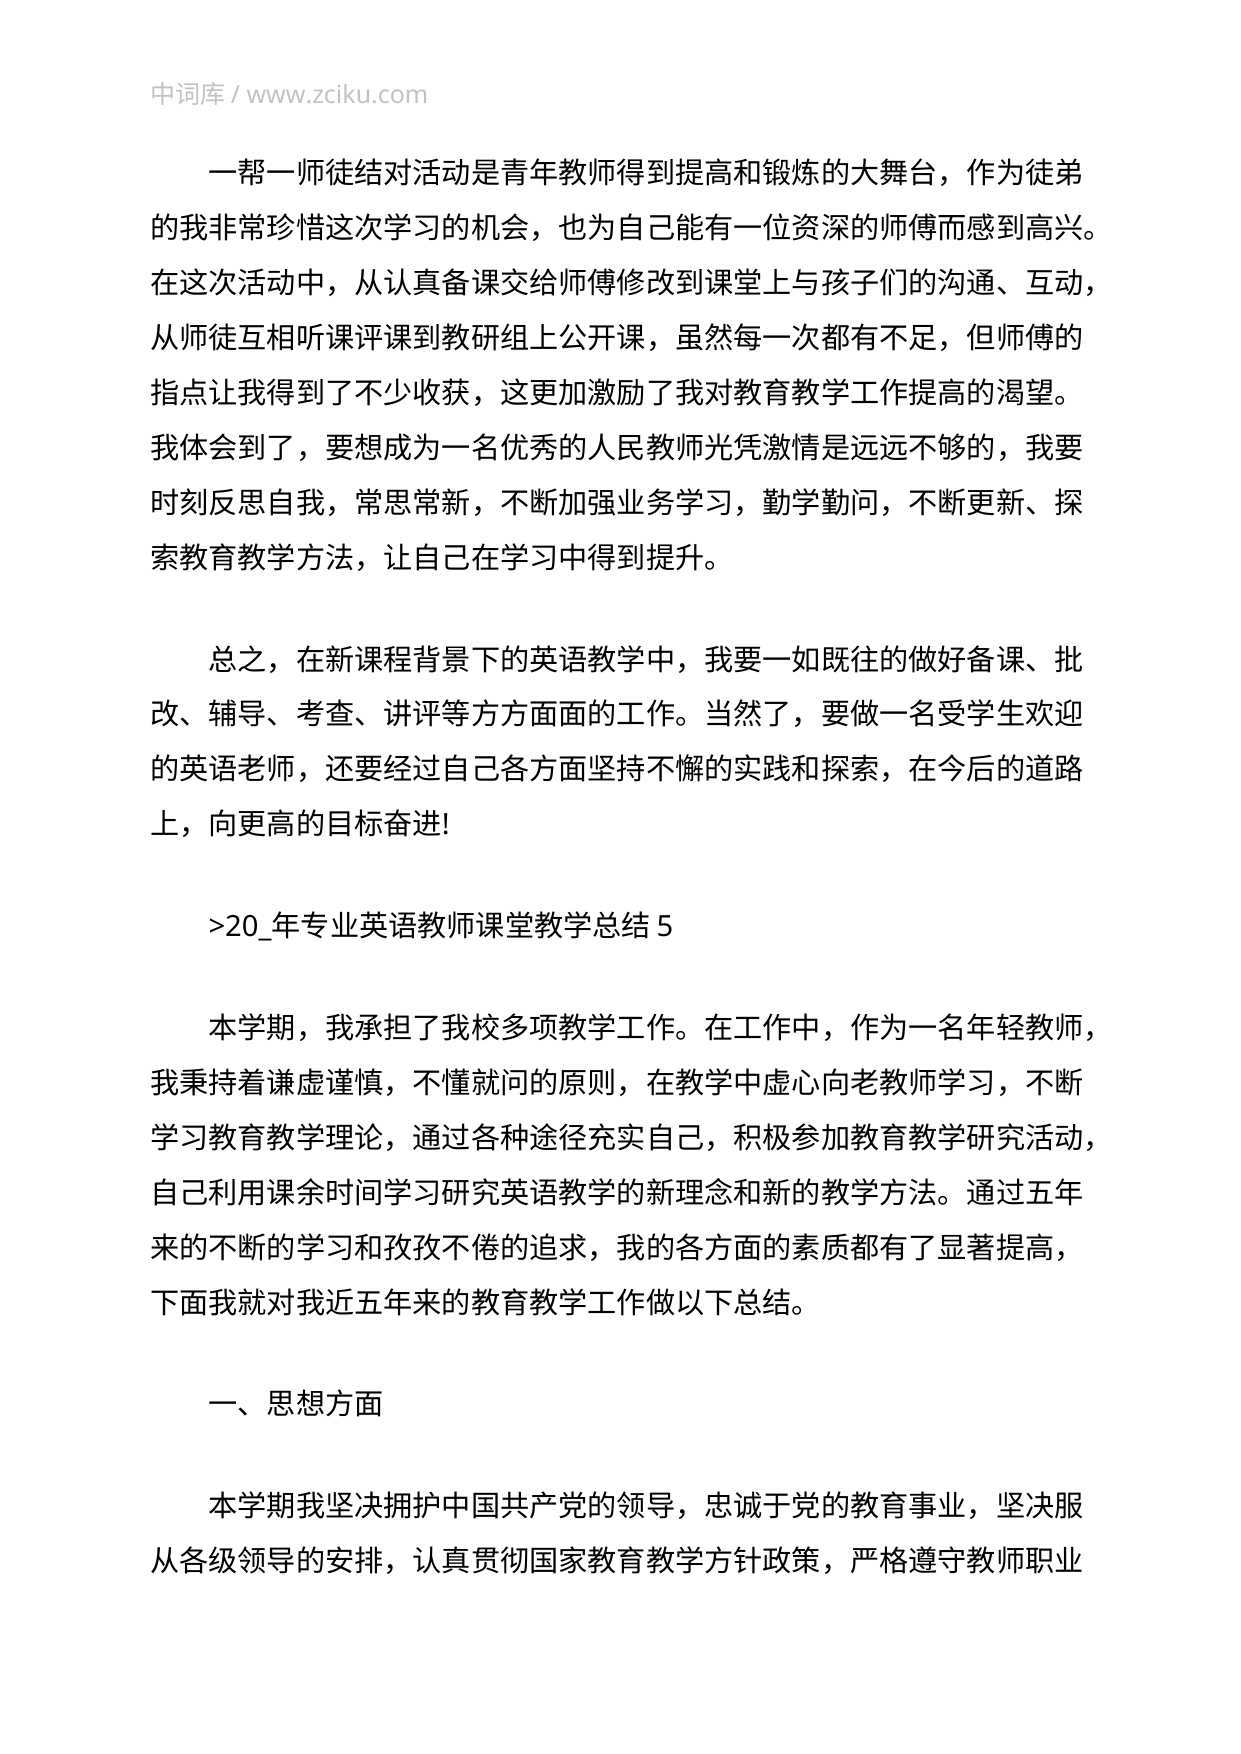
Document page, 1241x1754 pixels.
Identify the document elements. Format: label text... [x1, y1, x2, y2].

text 本学期，我承担了我校多项教学工作。在工作中，作为一名年轻教师，我秉持着谦虚谨慎，不懂就问的原则，在教学中虚心向老教师学习，不断学习教育教学理论，通过各种途径充实自己，积极参加教育教学研究活动，自己利用课余时间学习研究英语教学的新理念和新的教学方法。通过五年来的不断的学习和孜孜不倦的追求，我的各方面的素质都有了显著提高，下面我就对我近五年来的教育教学工作做以下总结。 [150, 1005, 1090, 1321]
text >20_年专业英语教师课堂教学总结5 [150, 903, 1090, 945]
text 一帮一师徒结对活动是青年教师得到提高和锻炼的大舞台，作为徒弟的我非常珍惜这次学习的机会，也为自己能有一位资深的师傅而感到高兴。在这次活动中，从认真备课交给师傅修改到课堂上与孩子们的沟通、互动，从师徒互相听课评课到教研组上公开课，虽然每一次都有不足，但师傅的指点让我得到了不少收获，这更加激励了我对教育教学工作提高的渴望。我体会到了，要想成为一名优秀的人民教师光凭激情是远远不够的，我要时刻反思自我，常思常新，不断加强业务学习，勤学勤问，不断更新、探索教育教学方法，让自己在学习中得到提升。 [150, 150, 1090, 577]
text 总之，在新课程背景下的英语教学中，我要一如既往的做好备课、批改、辅导、考查、讲评等方方面面的工作。当然了，要做一名受学生欢迎的英语老师，还要经过自己各方面坚持不懈的实践和探索，在今后的道路上，向更高的目标奋进! [150, 636, 1090, 843]
text 一、思想方面 [150, 1381, 1090, 1423]
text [150, 1483, 1090, 1580]
